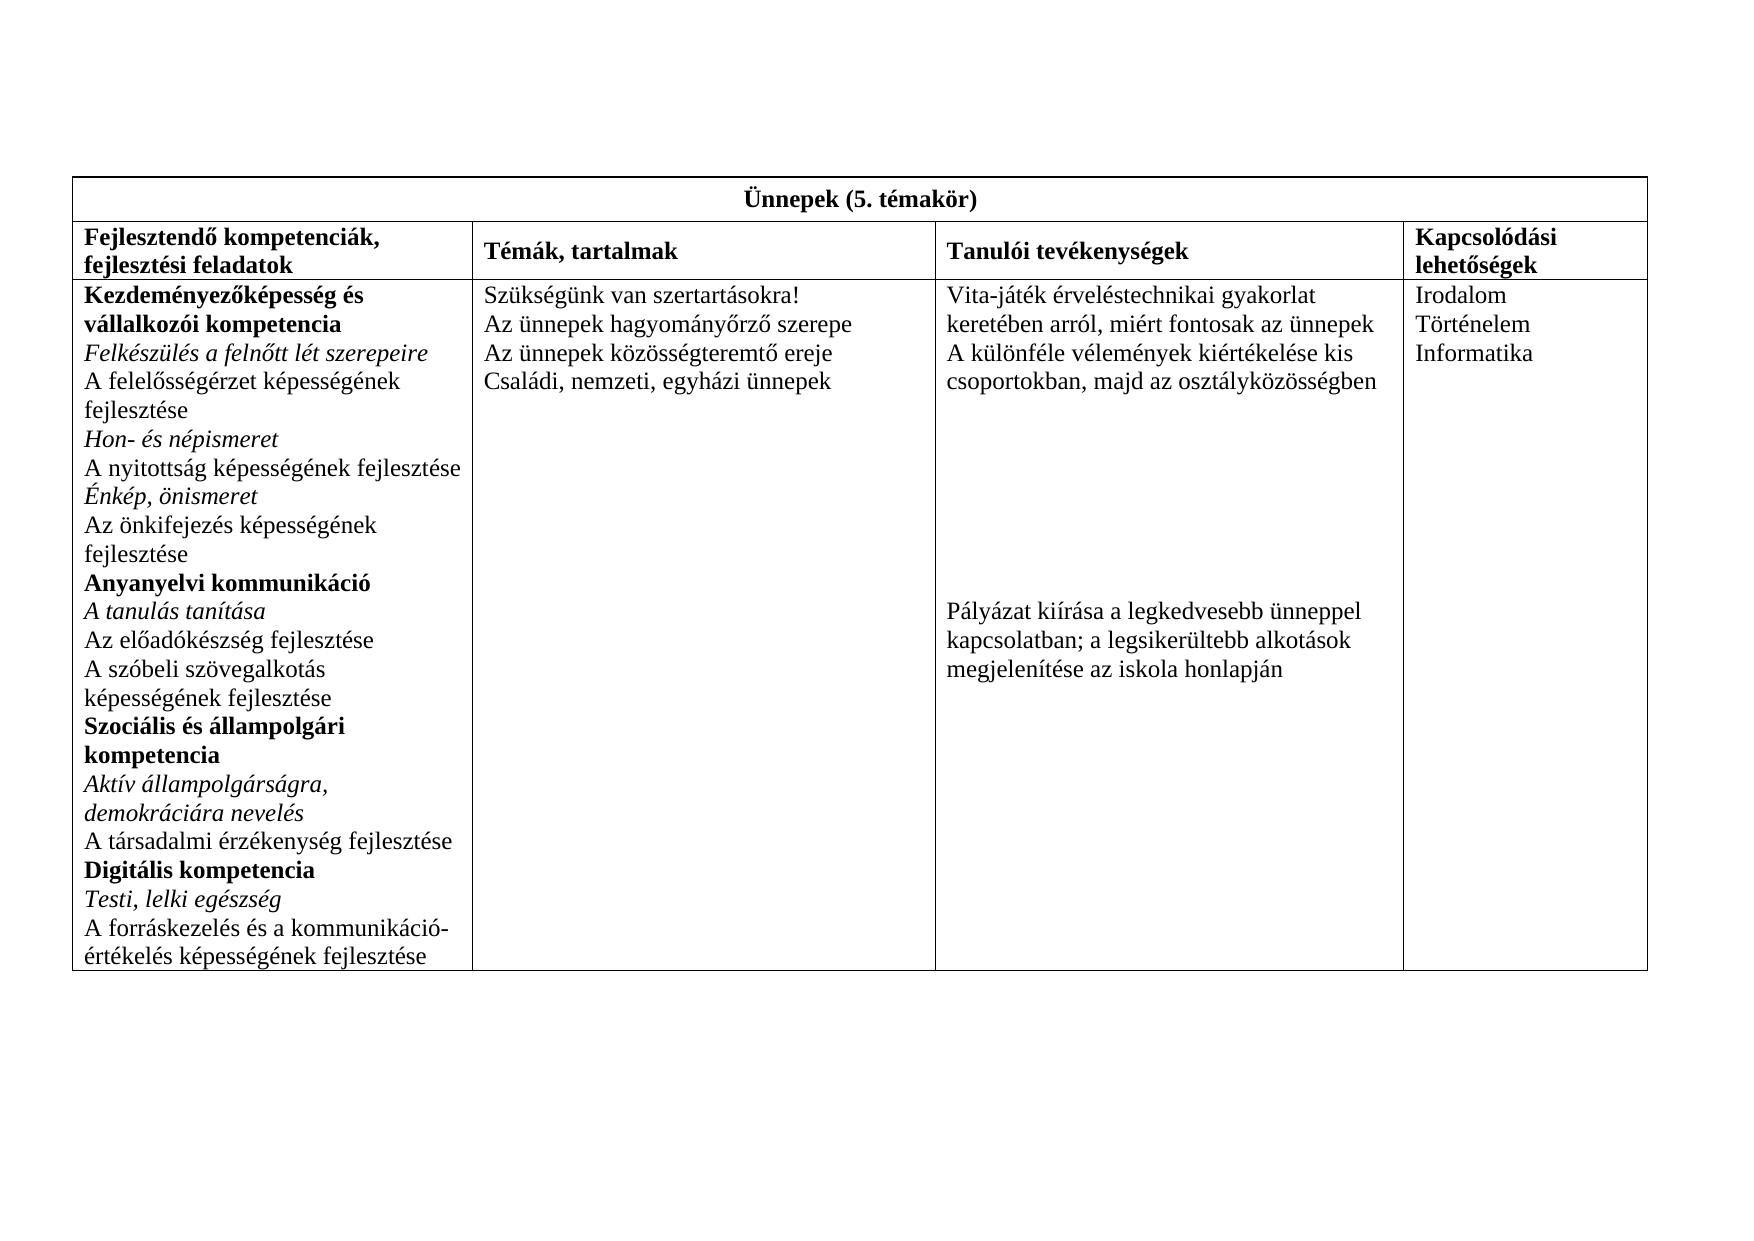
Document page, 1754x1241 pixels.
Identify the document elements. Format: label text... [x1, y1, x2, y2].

table_cell Kezdeményezőképesség és vállalkozói kompetencia Felkészülés a felnőtt lét szerepeire A felelősségérzet képességének fejlesztése Hon- és népismeret A nyitottság képességének fejlesztése Énkép, önismeret Az önkifejezés képességének fejlesztése Anyanyelvi kommunikáció A tanulás tanítása Az előadókészség fejlesztése A szóbeli szövegalkotás képességének fejlesztése Szociális és állampolgári kompetencia Aktív állampolgárságra, demokráciára nevelés A társadalmi érzékenység fejlesztése Digitális kompetencia Testi, lelki egészség A forráskezelés és a kommunikáció-értékelés képességének fejlesztése [73, 280, 472, 970]
table_cell Irodalom Történelem Informatika [1404, 280, 1647, 970]
table_cell Szükségünk van szertartásokra! Az ünnepek hagyományőrző szerepe Az ünnepek közösségteremtő ereje Családi, nemzeti, egyházi ünnepek [473, 280, 935, 970]
table_cell Témák, tartalmak [473, 222, 935, 279]
table_cell Fejlesztendő kompetenciák, fejlesztési feladatok [73, 222, 472, 279]
table_header Ünnepek (5. témakör) [73, 178, 1647, 221]
table_cell Kapcsolódási lehetőségek [1404, 222, 1647, 279]
table_cell Tanulói tevékenységek [936, 222, 1403, 279]
table_cell Vita-játék érveléstechnikai gyakorlat keretében arról, miért fontosak az ünnepek A különféle vélemények kiértékelése kis csoportokban, majd az osztályközösségben Pályázat kiírása a legkedvesebb ünneppel kapcsolatban; a legsikerültebb alkotások megjelenítése az iskola honlapján [936, 280, 1403, 970]
